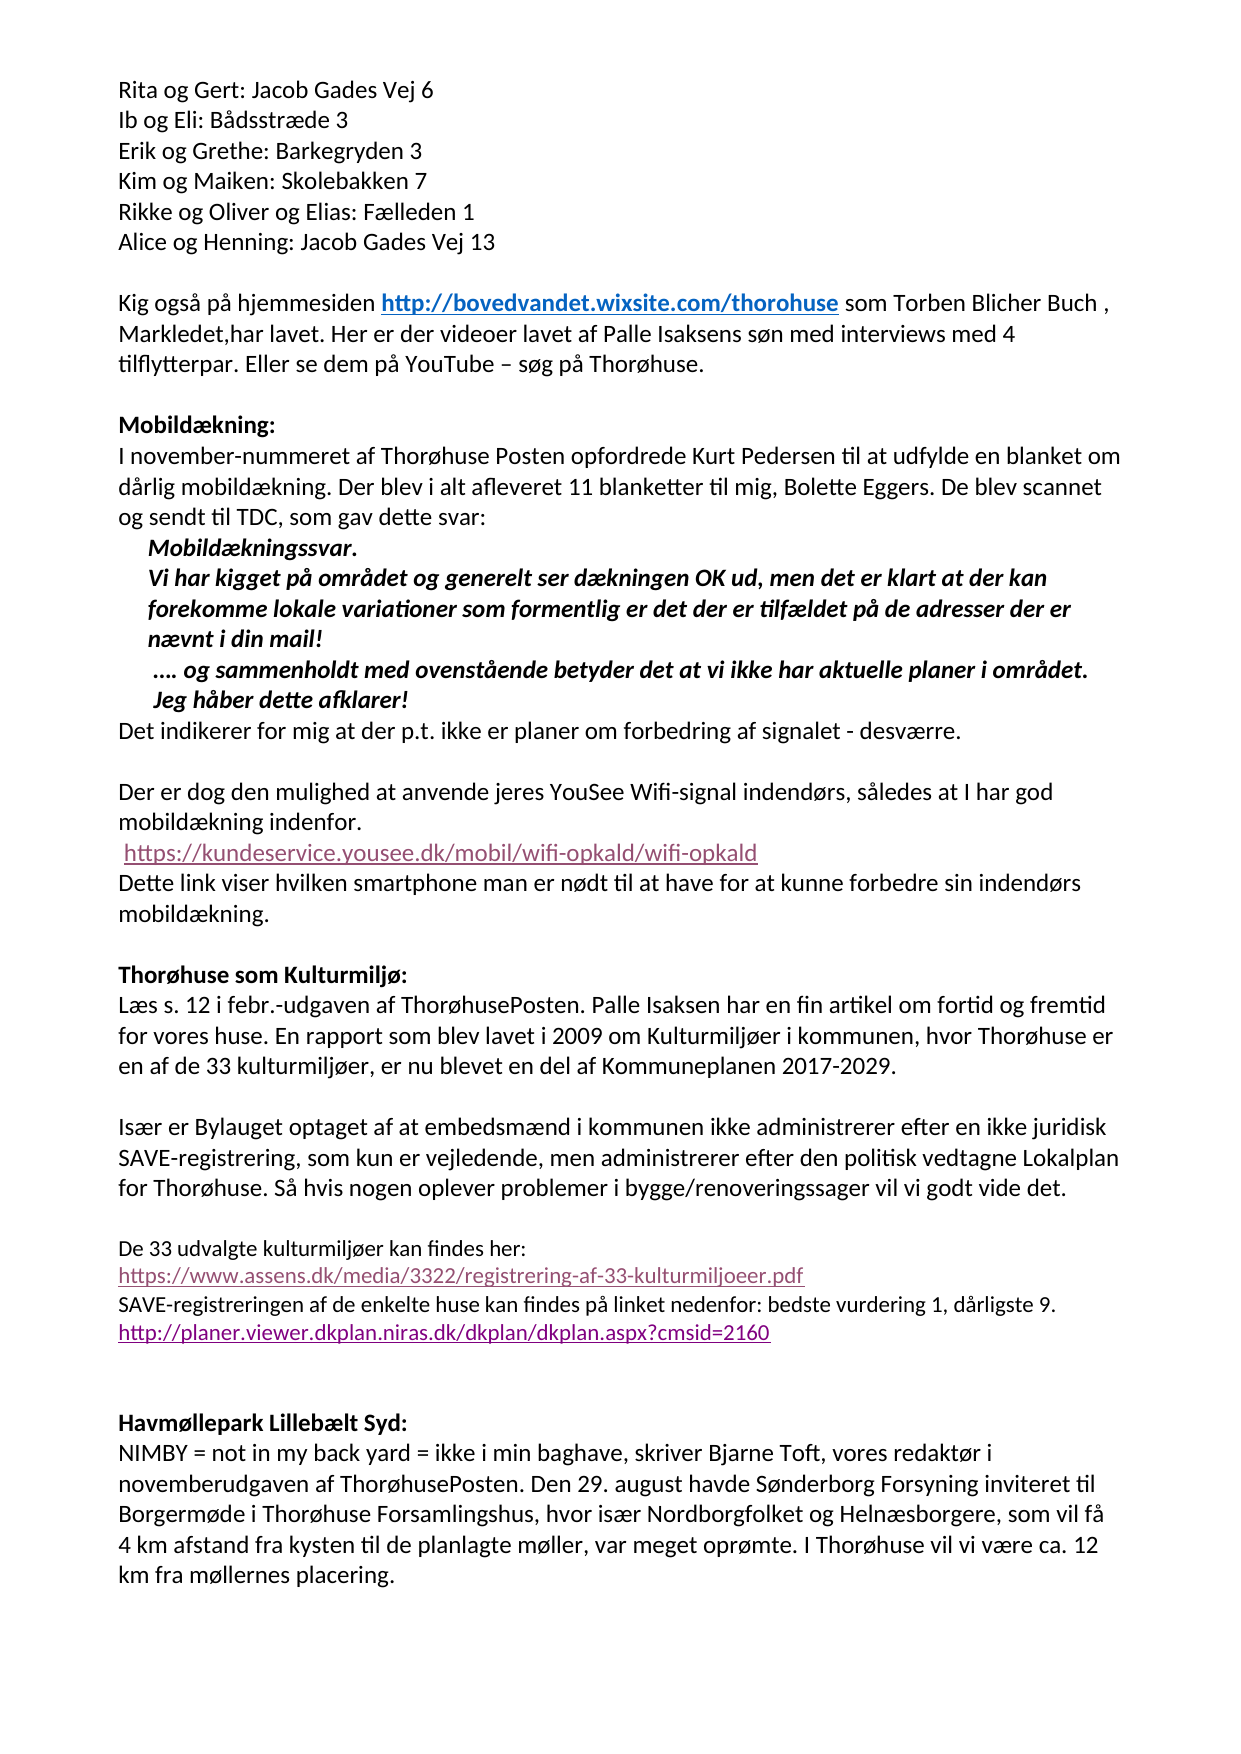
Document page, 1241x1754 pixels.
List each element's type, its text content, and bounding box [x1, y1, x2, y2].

text Især er Bylauget optaget af at embedsmænd i kommunen ikke administrerer efter en ikke juridisk SAVE-registrering, som kun er vejledende, men administrerer efter den politisk vedtagne Lokalplan for Thorøhuse. Så hvis nogen oplever problemer i bygge/renoveringssager vil vi godt vide det. [118, 1112, 1122, 1203]
text http://planer.viewer.dkplan.niras.dk/dkplan/dkplan.aspx?cmsid=2160 [118, 1318, 1122, 1346]
text Erik og Grethe: Barkegryden 3 [118, 135, 1122, 165]
text Thorøhuse som Kulturmiljø: [118, 959, 1122, 989]
text https://kundeservice.yousee.dk/mobil/wifi-opkald/wifi-opkald [118, 837, 1122, 867]
text Dette link viser hvilken smartphone man er nødt til at have for at kunne forbedre sin indendørs mobildækning. [118, 867, 1122, 928]
text Det indikerer for mig at der p.t. ikke er planer om forbedring af signalet - desværre. [118, 715, 1122, 745]
text Kim og Maiken: Skolebakken 7 [118, 165, 1122, 196]
text Jeg håber dette afklarer! [148, 684, 1122, 715]
text Alice og Henning: Jacob Gades Vej 13 [118, 226, 1122, 257]
text Kig også på hjemmesiden http://bovedvandet.wixsite.com/thorohuse som Torben Blicher Buch , Markledet,har lavet. Her er der videoer lavet af Palle Isaksens søn med interviews med 4 tilflytterpar. Eller se dem på YouTube – søg på Thorøhuse. [118, 287, 1122, 379]
text De 33 udvalgte kulturmiljøer kan findes her: [118, 1234, 1122, 1262]
text Vi har kigget på området og generelt ser dækningen OK ud, men det er klart at der kan forekomme lokale variationer som formentlig er det der er tilfældet på de adresser der er nævnt i din mail! [148, 562, 1122, 654]
text Havmøllepark Lillebælt Syd: [118, 1407, 1122, 1437]
text I november-nummeret af Thorøhuse Posten opfordrede Kurt Pedersen til at udfylde en blanket om dårlig mobildækning. Der blev i alt afleveret 11 blanketter til mig, Bolette Eggers. De blev scannet og sendt til TDC, som gav dette svar: [118, 440, 1122, 532]
text Ib og Eli: Bådsstræde 3 [118, 104, 1122, 135]
text SAVE-registreringen af de enkelte huse kan findes på linket nedenfor: bedste vurdering 1, dårligste 9. [118, 1290, 1122, 1318]
text NIMBY = not in my back yard = ikke i min baghave, skriver Bjarne Toft, vores redaktør i novemberudgaven af ThorøhusePosten. Den 29. august havde Sønderborg Forsyning inviteret til Borgermøde i Thorøhuse Forsamlingshus, hvor især Nordborgfolket og Helnæsborgere, som vil få 4 km afstand fra kysten til de planlagte møller, var meget oprømte. I Thorøhuse vil vi være ca. 12 km fra møllernes placering. [118, 1437, 1122, 1590]
text Der er dog den mulighed at anvende jeres YouSee Wifi-signal indendørs, således at I har god mobildækning indenfor. [118, 776, 1122, 837]
text Læs s. 12 i febr.-udgaven af ThorøhusePosten. Palle Isaksen har en fin artikel om fortid og fremtid for vores huse. En rapport som blev lavet i 2009 om Kulturmiljøer i kommunen, hvor Thorøhuse er en af de 33 kulturmiljøer, er nu blevet en del af Kommuneplanen 2017-2029. [118, 989, 1122, 1081]
text https://www.assens.dk/media/3322/registrering-af-33-kulturmiljoeer.pdf [118, 1262, 1122, 1290]
text Mobildækning: [118, 409, 1122, 440]
text Rita og Gert: Jacob Gades Vej 6 [118, 74, 1122, 104]
text Mobildækningssvar. [148, 532, 1122, 562]
text Rikke og Oliver og Elias: Fælleden 1 [118, 196, 1122, 226]
text …. og sammenholdt med ovenstående betyder det at vi ikke har aktuelle planer i området. [148, 654, 1122, 684]
